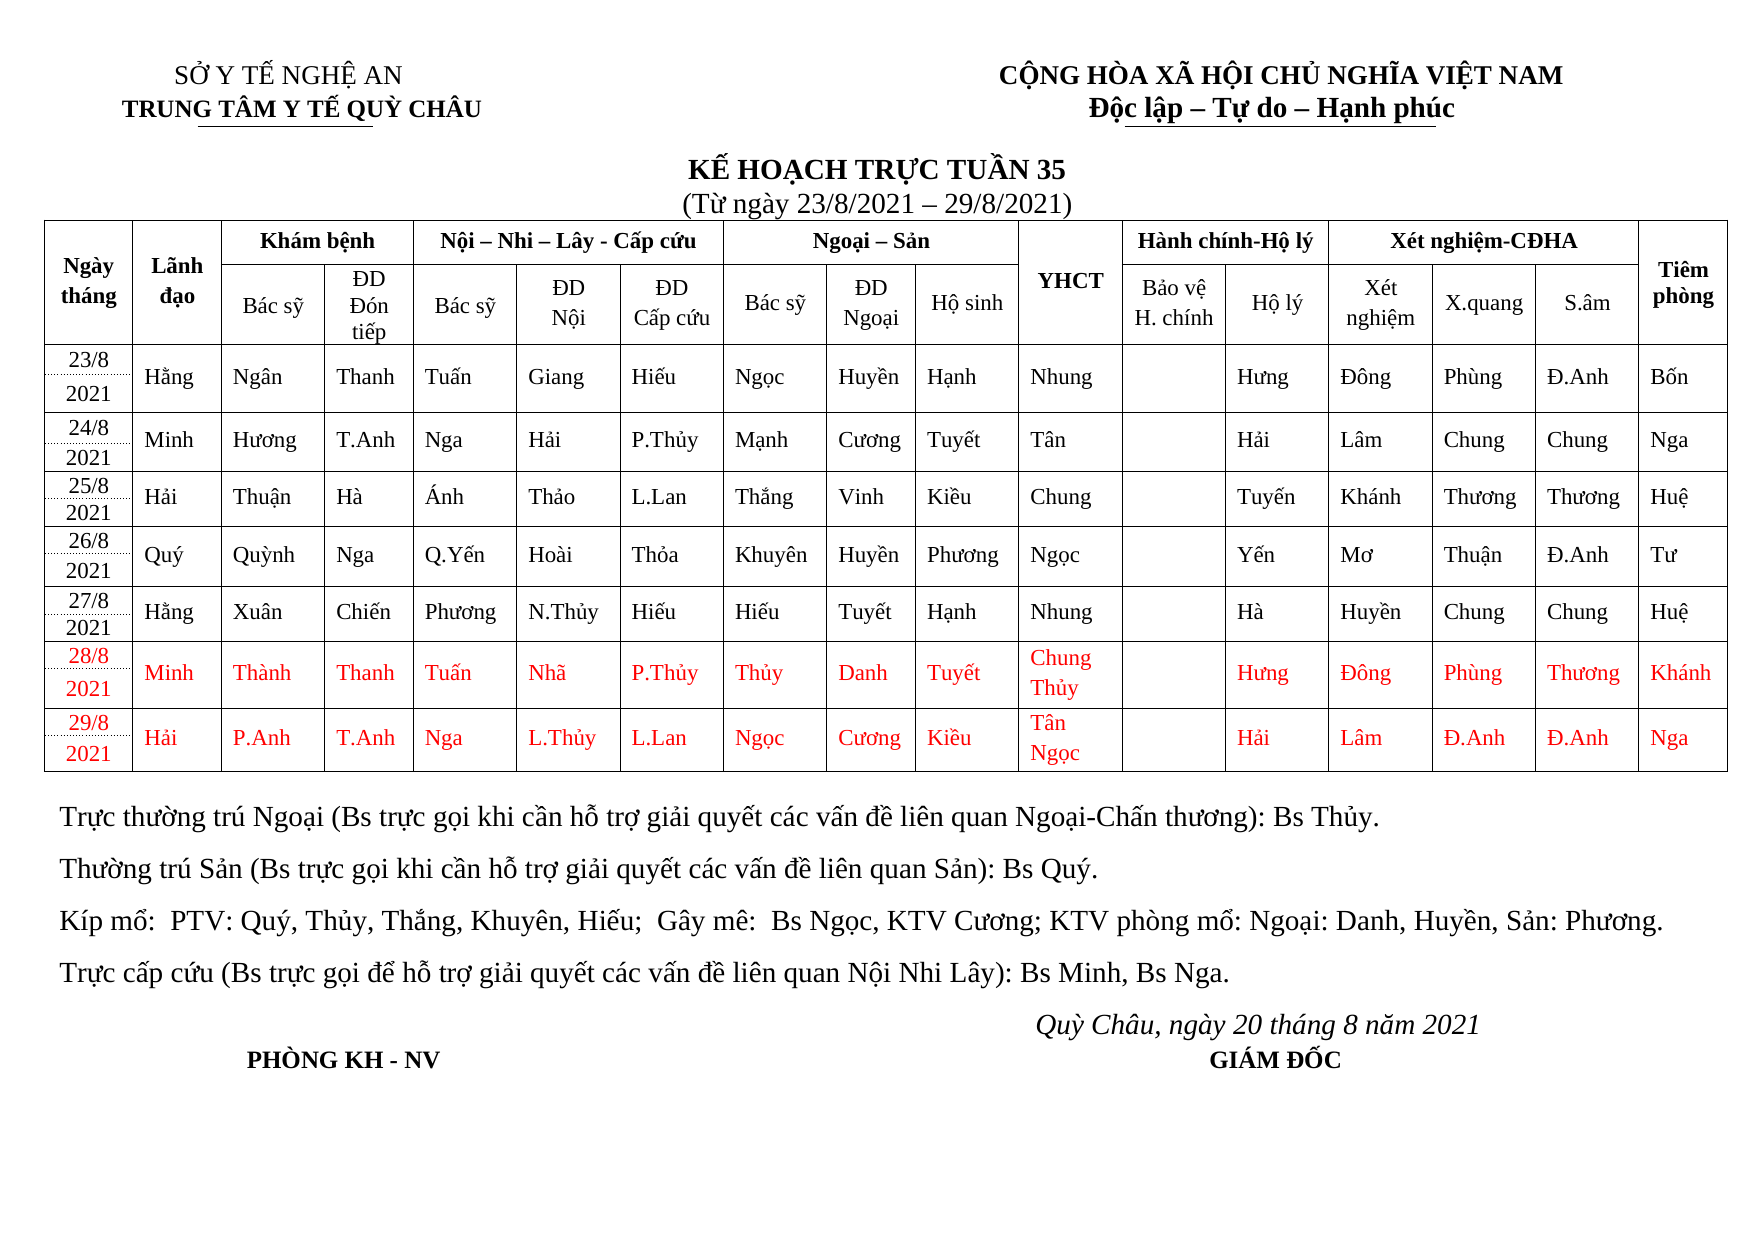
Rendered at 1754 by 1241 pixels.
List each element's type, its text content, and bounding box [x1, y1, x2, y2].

table_cell Hiếu [621, 345, 723, 412]
table_cell Thủy [724, 642, 826, 708]
text Trực cấp cứu (Bs trực gọi để hỗ trợ giải quyết các vấn đề liên quan Nội Nhi Lây): Bs Minh, Bs Nga. Quỳ Châu, ngày 20 tháng 8 năm 2021 [59, 941, 1695, 1045]
table_cell 2021 [45, 553, 132, 586]
table_cell Thương [1433, 472, 1535, 526]
table_cell 2021 [45, 668, 132, 708]
table_header Lãnh đạo [133, 221, 221, 344]
table_cell Bác sỹ [222, 265, 324, 344]
table_cell Đ.Anh [1536, 345, 1638, 412]
table_cell [1123, 472, 1225, 526]
table_cell S.âm [1536, 265, 1638, 344]
table_cell Ngọc [724, 709, 826, 771]
table_cell Thanh [325, 642, 413, 708]
table_cell Hộ sinh [916, 265, 1018, 344]
table_cell Hải [133, 709, 221, 771]
table_cell Thương [1536, 472, 1638, 526]
text KẾ HOẠCH TRỰC TUẦN 35 [59, 152, 1695, 186]
table_cell Phùng [1433, 642, 1535, 708]
table_cell Chung [1536, 587, 1638, 641]
text TRUNG TÂM Y TẾ QUỲ CHÂU Độc lập – Tự do – Hạnh phúc [59, 90, 1695, 124]
table_cell Vinh [827, 472, 915, 526]
table_cell Tân [1019, 413, 1122, 471]
table_cell Bác sỹ [724, 265, 826, 344]
table_cell Phùng [1433, 345, 1535, 412]
table_cell Thành [222, 642, 324, 708]
table_cell Cương [827, 413, 915, 471]
table_cell Yến [1226, 527, 1328, 586]
table_cell Chiến [325, 587, 413, 641]
table_cell Thảo [517, 472, 620, 526]
table_cell [1123, 527, 1225, 586]
table_cell Hưng [1226, 642, 1328, 708]
table_header Xét nghiệm-CĐHA [1329, 221, 1638, 264]
table_cell Kiều [916, 472, 1018, 526]
table_cell Giang [517, 345, 620, 412]
table_cell Quý [133, 527, 221, 586]
table_cell ĐD Cấp cứu [621, 265, 723, 344]
table_cell 23/8 [45, 345, 132, 374]
table_cell Tuấn [414, 642, 516, 708]
table_header Nội – Nhi – Lây - Cấp cứu [414, 221, 723, 264]
table_header Khám bệnh [222, 221, 413, 264]
table_header Ngoại – Sản [724, 221, 1018, 264]
table_cell Nhung [1019, 345, 1122, 412]
text PHÒNG KH - NV GIÁM ĐỐC [59, 1045, 1695, 1074]
table_cell Hạnh [916, 587, 1018, 641]
table_cell [1123, 709, 1225, 771]
table_cell Chung [1536, 413, 1638, 471]
table_cell Quỳnh [222, 527, 324, 586]
table_cell Kiều [916, 709, 1018, 771]
table_cell Minh [133, 642, 221, 708]
table_cell 25/8 [45, 472, 132, 498]
table_cell 29/8 [45, 709, 132, 735]
table_cell 2021 [45, 614, 132, 641]
table_cell Chung [1019, 472, 1122, 526]
table_cell T.Anh [325, 709, 413, 771]
text Trực thường trú Ngoại (Bs trực gọi khi cần hỗ trợ giải quyết các vấn đề liên quan Ngoại-Chấn thương): Bs Thủy. [59, 784, 1695, 837]
table_cell [1123, 413, 1225, 471]
table_cell Minh [133, 413, 221, 471]
table_cell Ngọc [724, 345, 826, 412]
table_cell ĐD Ngoại [827, 265, 915, 344]
table_cell Bảo vệ H. chính [1123, 265, 1225, 344]
table_cell Bốn [1639, 345, 1727, 412]
table_cell Thương [1536, 642, 1638, 708]
table_cell Huyền [1329, 587, 1432, 641]
table_cell Huệ [1639, 472, 1727, 526]
table_cell Đ.Anh [1536, 709, 1638, 771]
table_cell Tuyết [827, 587, 915, 641]
text Thường trú Sản (Bs trực gọi khi cần hỗ trợ giải quyết các vấn đề liên quan Sản): Bs Quý. [59, 837, 1695, 889]
table_cell Nga [414, 709, 516, 771]
table_cell 24/8 [45, 413, 132, 443]
table_cell Nga [1639, 709, 1727, 771]
table_cell Tuyến [1226, 472, 1328, 526]
table_cell Hải [1226, 413, 1328, 471]
table_cell Khuyên [724, 527, 826, 586]
table_cell Đông [1329, 345, 1432, 412]
table_cell 28/8 [45, 642, 132, 668]
table_cell 2021 [45, 735, 132, 771]
table_cell Tân Ngọc [1019, 709, 1122, 771]
table_header YHCT [1019, 221, 1122, 344]
table_cell Cương [827, 709, 915, 771]
table_cell Hải [1226, 709, 1328, 771]
table_cell Nga [1639, 413, 1727, 471]
table_cell Thuận [1433, 527, 1535, 586]
table_cell Đ.Anh [1433, 709, 1535, 771]
table_cell Hưng [1226, 345, 1328, 412]
table_cell Hạnh [916, 345, 1018, 412]
text Kíp mổ: PTV: Quý, Thủy, Thắng, Khuyên, Hiếu; Gây mê: Bs Ngọc, KTV Cương; KTV phòng mổ: Ngoại: Danh, Huyền, Sản: Phương. [59, 889, 1695, 941]
table_cell Nga [325, 527, 413, 586]
table_cell Hằng [133, 345, 221, 412]
table_cell Hải [517, 413, 620, 471]
table_cell 2021 [45, 443, 132, 471]
table_cell Hằng [133, 587, 221, 641]
table_cell ĐD Nội [517, 265, 620, 344]
table_cell Phương [414, 587, 516, 641]
table_cell Tuyết [916, 642, 1018, 708]
table_cell Hương [222, 413, 324, 471]
table_cell Huệ [1639, 587, 1727, 641]
table_cell Mạnh [724, 413, 826, 471]
table_cell Phương [916, 527, 1018, 586]
table_cell P.Thủy [621, 642, 723, 708]
table_cell ĐD Đón tiếp [325, 265, 413, 344]
table_cell L.Lan [621, 472, 723, 526]
table_cell Tư [1639, 527, 1727, 586]
table_cell Nhung [1019, 587, 1122, 641]
table_cell Hộ lý [1226, 265, 1328, 344]
table_header Hành chính-Hộ lý [1123, 221, 1328, 264]
text SỞ Y TẾ NGHỆ AN CỘNG HÒA XÃ HỘI CHỦ NGHĨA VIỆT NAM [59, 59, 1695, 90]
table_cell Thuận [222, 472, 324, 526]
table_cell Ánh [414, 472, 516, 526]
table_cell Thắng [724, 472, 826, 526]
table_cell Lâm [1329, 413, 1432, 471]
table_cell N.Thủy [517, 587, 620, 641]
table_cell P.Anh [222, 709, 324, 771]
table_cell T.Anh [325, 413, 413, 471]
table_cell Tuyết [916, 413, 1018, 471]
table_cell Đ.Anh [1536, 527, 1638, 586]
table_cell 2021 [45, 498, 132, 526]
table_cell Hà [325, 472, 413, 526]
table_cell Chung Thủy [1019, 642, 1122, 708]
table_header Tiêm phòng [1639, 221, 1727, 344]
table_cell Lâm [1329, 709, 1432, 771]
table_cell Xét nghiệm [1329, 265, 1432, 344]
table_cell Huyền [827, 527, 915, 586]
table_cell [1123, 587, 1225, 641]
table_cell Danh [827, 642, 915, 708]
table_cell Nhã [517, 642, 620, 708]
table_cell Khánh [1639, 642, 1727, 708]
table_cell Thỏa [621, 527, 723, 586]
table_cell Hải [133, 472, 221, 526]
table_cell X.quang [1433, 265, 1535, 344]
table_cell Q.Yến [414, 527, 516, 586]
table_cell Đông [1329, 642, 1432, 708]
table_cell Ngân [222, 345, 324, 412]
table_cell L.Lan [621, 709, 723, 771]
table_cell 26/8 [45, 527, 132, 553]
table_cell Thanh [325, 345, 413, 412]
table_cell Hà [1226, 587, 1328, 641]
text (Từ ngày 23/8/2021 – 29/8/2021) [59, 186, 1695, 219]
table_cell Bác sỹ [414, 265, 516, 344]
table_cell P.Thủy [621, 413, 723, 471]
table_cell 2021 [45, 374, 132, 412]
table_cell [1123, 642, 1225, 708]
table_header Ngày tháng [45, 221, 132, 344]
table_cell Tuấn [414, 345, 516, 412]
table_cell Xuân [222, 587, 324, 641]
table_cell Hoài [517, 527, 620, 586]
table_cell Chung [1433, 413, 1535, 471]
table_cell Huyền [827, 345, 915, 412]
table_cell 27/8 [45, 587, 132, 613]
table_cell L.Thủy [517, 709, 620, 771]
table_cell Hiếu [724, 587, 826, 641]
table_cell Khánh [1329, 472, 1432, 526]
table_cell Nga [414, 413, 516, 471]
table_cell Mơ [1329, 527, 1432, 586]
table_cell [1123, 345, 1225, 412]
table_cell Ngọc [1019, 527, 1122, 586]
table_cell Hiếu [621, 587, 723, 641]
table_cell Chung [1433, 587, 1535, 641]
